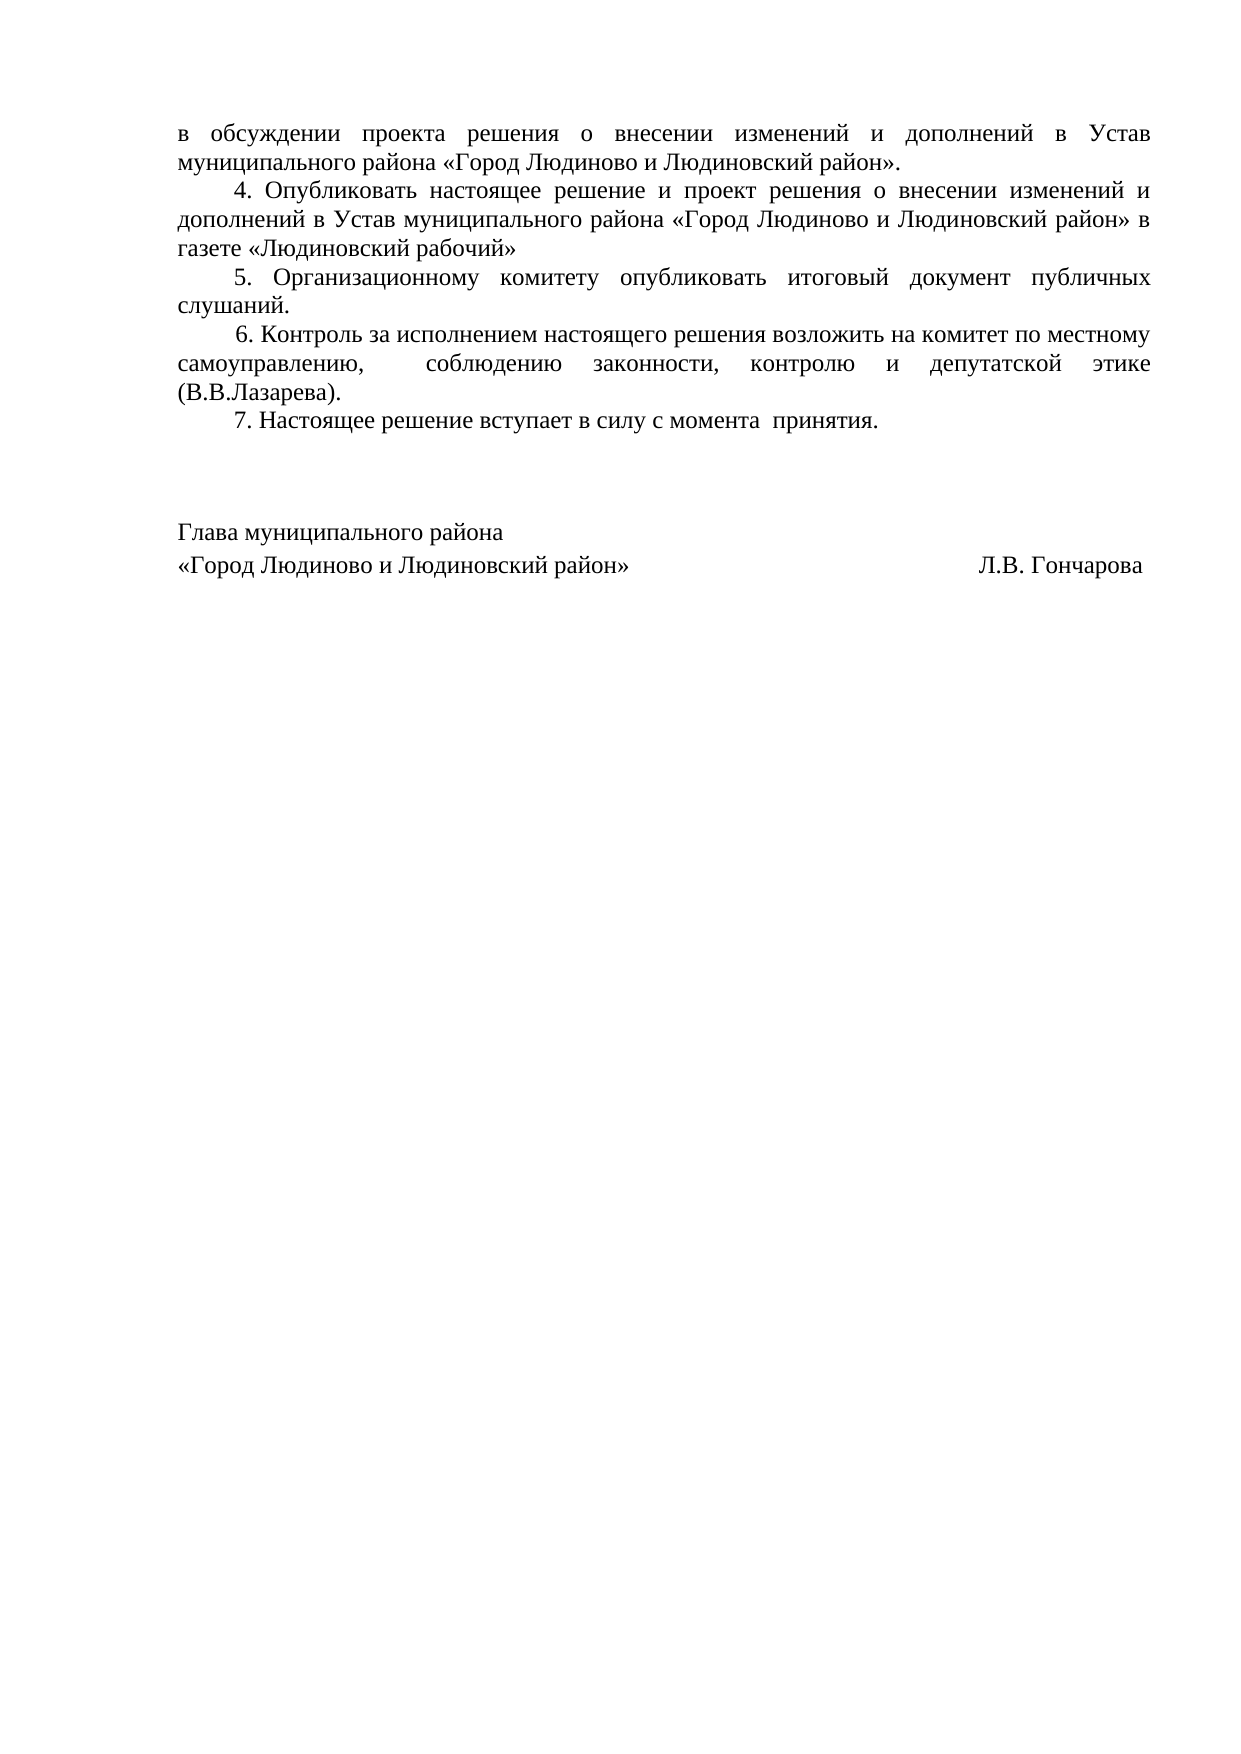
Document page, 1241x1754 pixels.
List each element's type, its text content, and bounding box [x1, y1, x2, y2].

text 6. Контроль за исполнением настоящего решения возложить на комитет по местному самоуправлению, соблюдению законности, контролю и депутатской этике (В.В.Лазарева). [177, 319, 1152, 406]
text 7. Настоящее решение вступает в силу с момента принятия. [158, 406, 1152, 434]
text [177, 118, 1152, 176]
text 4. Опубликовать настоящее решение и проект решения о внесении изменений и дополнений в Устав муниципального района «Город Людиново и Людиновский район» в газете «Людиновский рабочий» [177, 176, 1152, 262]
text Глава муниципального района [177, 517, 1152, 546]
text 5. Организационному комитету опубликовать итоговый документ публичных слушаний. [177, 262, 1152, 319]
text «Город Людиново и Людиновский район» Л.В. Гончарова [177, 550, 1152, 579]
